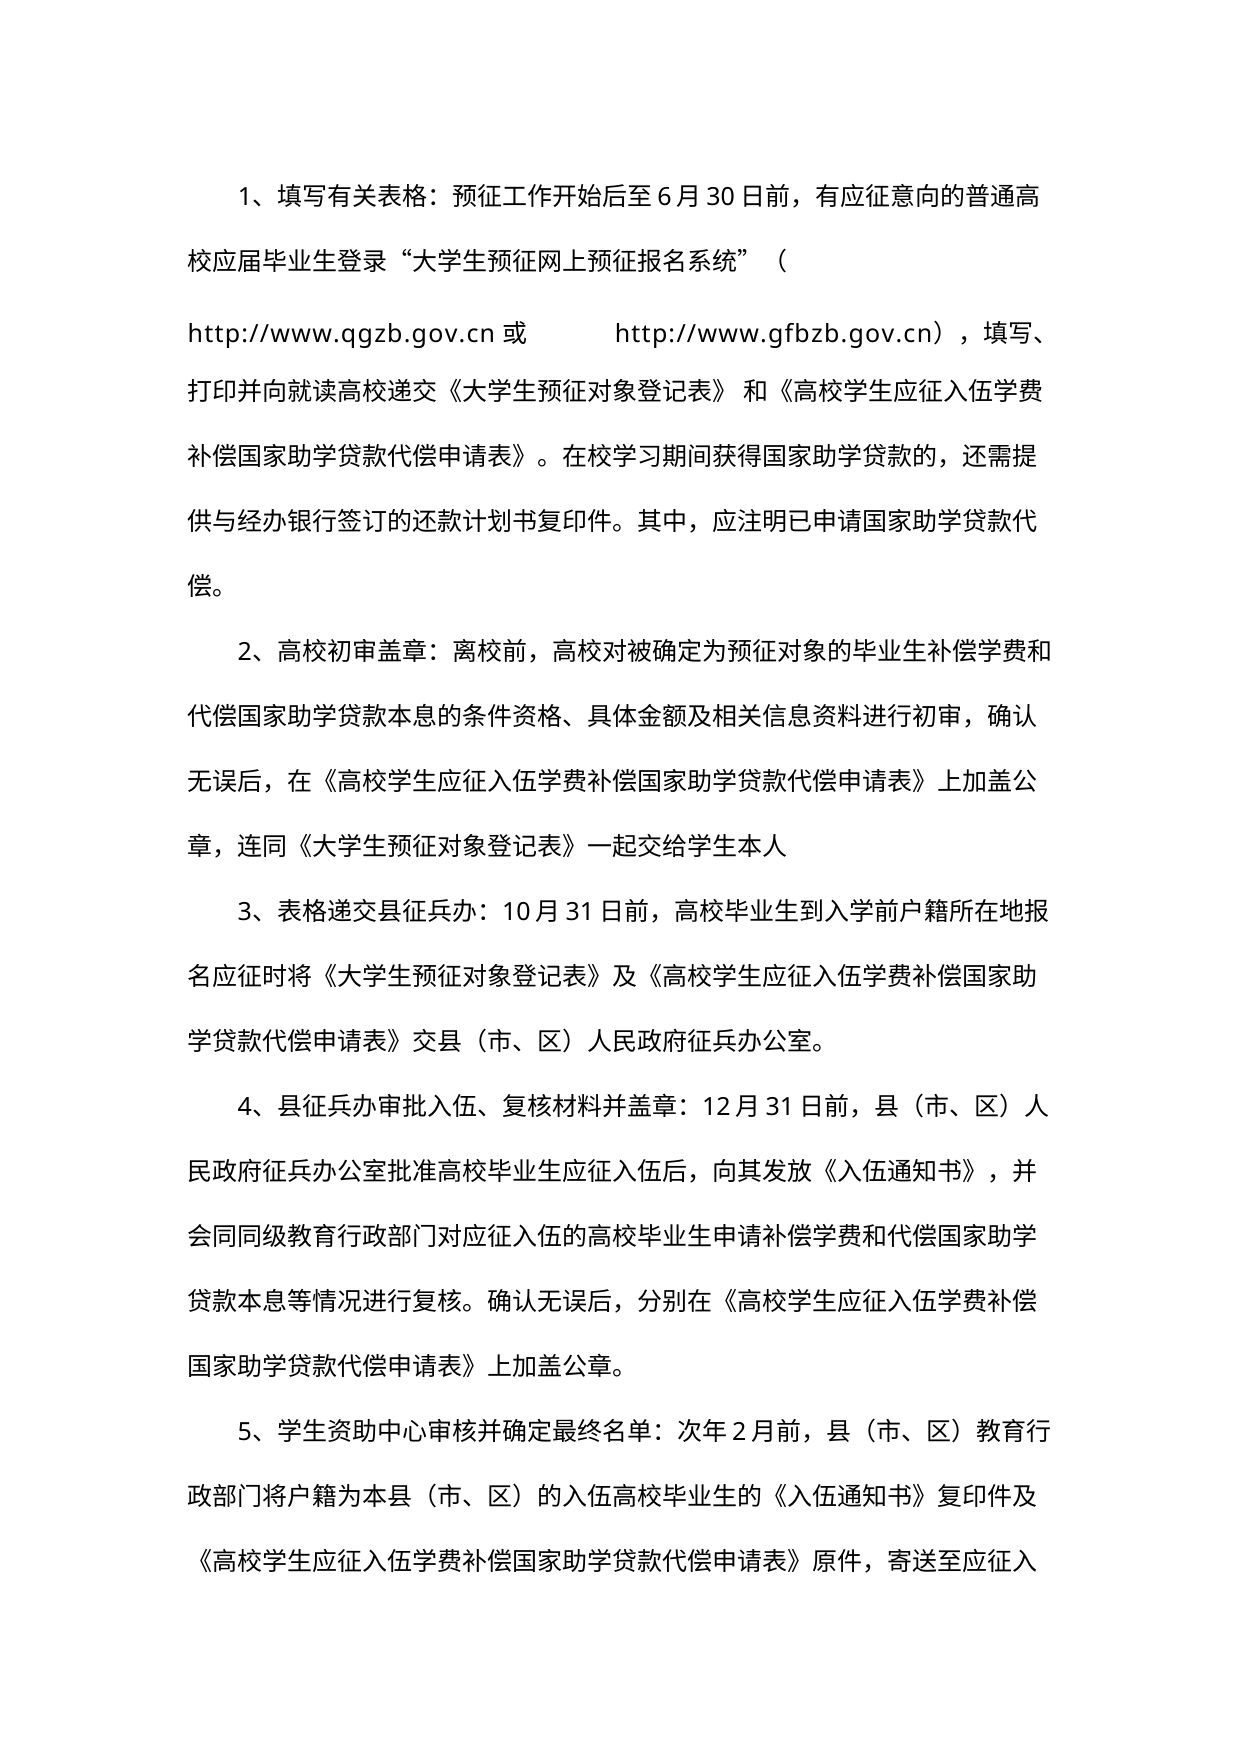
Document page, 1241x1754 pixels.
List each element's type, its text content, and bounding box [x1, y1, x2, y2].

text 4、县征兵办审批入伍、复核材料并盖章：12月31日前，县（市、区）人民政府征兵办公室批准高校毕业生应征入伍后，向其发放《入伍通知书》，并会同同级教育行政部门对应征入伍的高校毕业生申请补偿学费和代偿国家助学贷款本息等情况进行复核。确认无误后，分别在《高校学生应征入伍学费补偿国家助学贷款代偿申请表》上加盖公章。 [187, 1072, 1053, 1397]
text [187, 1397, 1053, 1592]
text 1、填写有关表格：预征工作开始后至6月30日前，有应征意向的普通高校应届毕业生登录“大学生预征网上预征报名系统”（ http://www.qgzb.gov.cn或http://www.gfbzb.gov.cn），填写、打印并向就读高校递交《大学生预征对象登记表》 和《高校学生应征入伍学费补偿国家助学贷款代偿申请表》。在校学习期间获得国家助学贷款的，还需提供与经办银行签订的还款计划书复印件。其中，应注明已申请国家助学贷款代偿。 [187, 162, 1053, 617]
text 3、表格递交县征兵办：10月31日前，高校毕业生到入学前户籍所在地报名应征时将《大学生预征对象登记表》及《高校学生应征入伍学费补偿国家助学贷款代偿申请表》交县（市、区）人民政府征兵办公室。 [187, 877, 1053, 1072]
text 2、高校初审盖章：离校前，高校对被确定为预征对象的毕业生补偿学费和代偿国家助学贷款本息的条件资格、具体金额及相关信息资料进行初审，确认无误后，在《高校学生应征入伍学费补偿国家助学贷款代偿申请表》上加盖公章，连同《大学生预征对象登记表》一起交给学生本人 [187, 617, 1053, 877]
